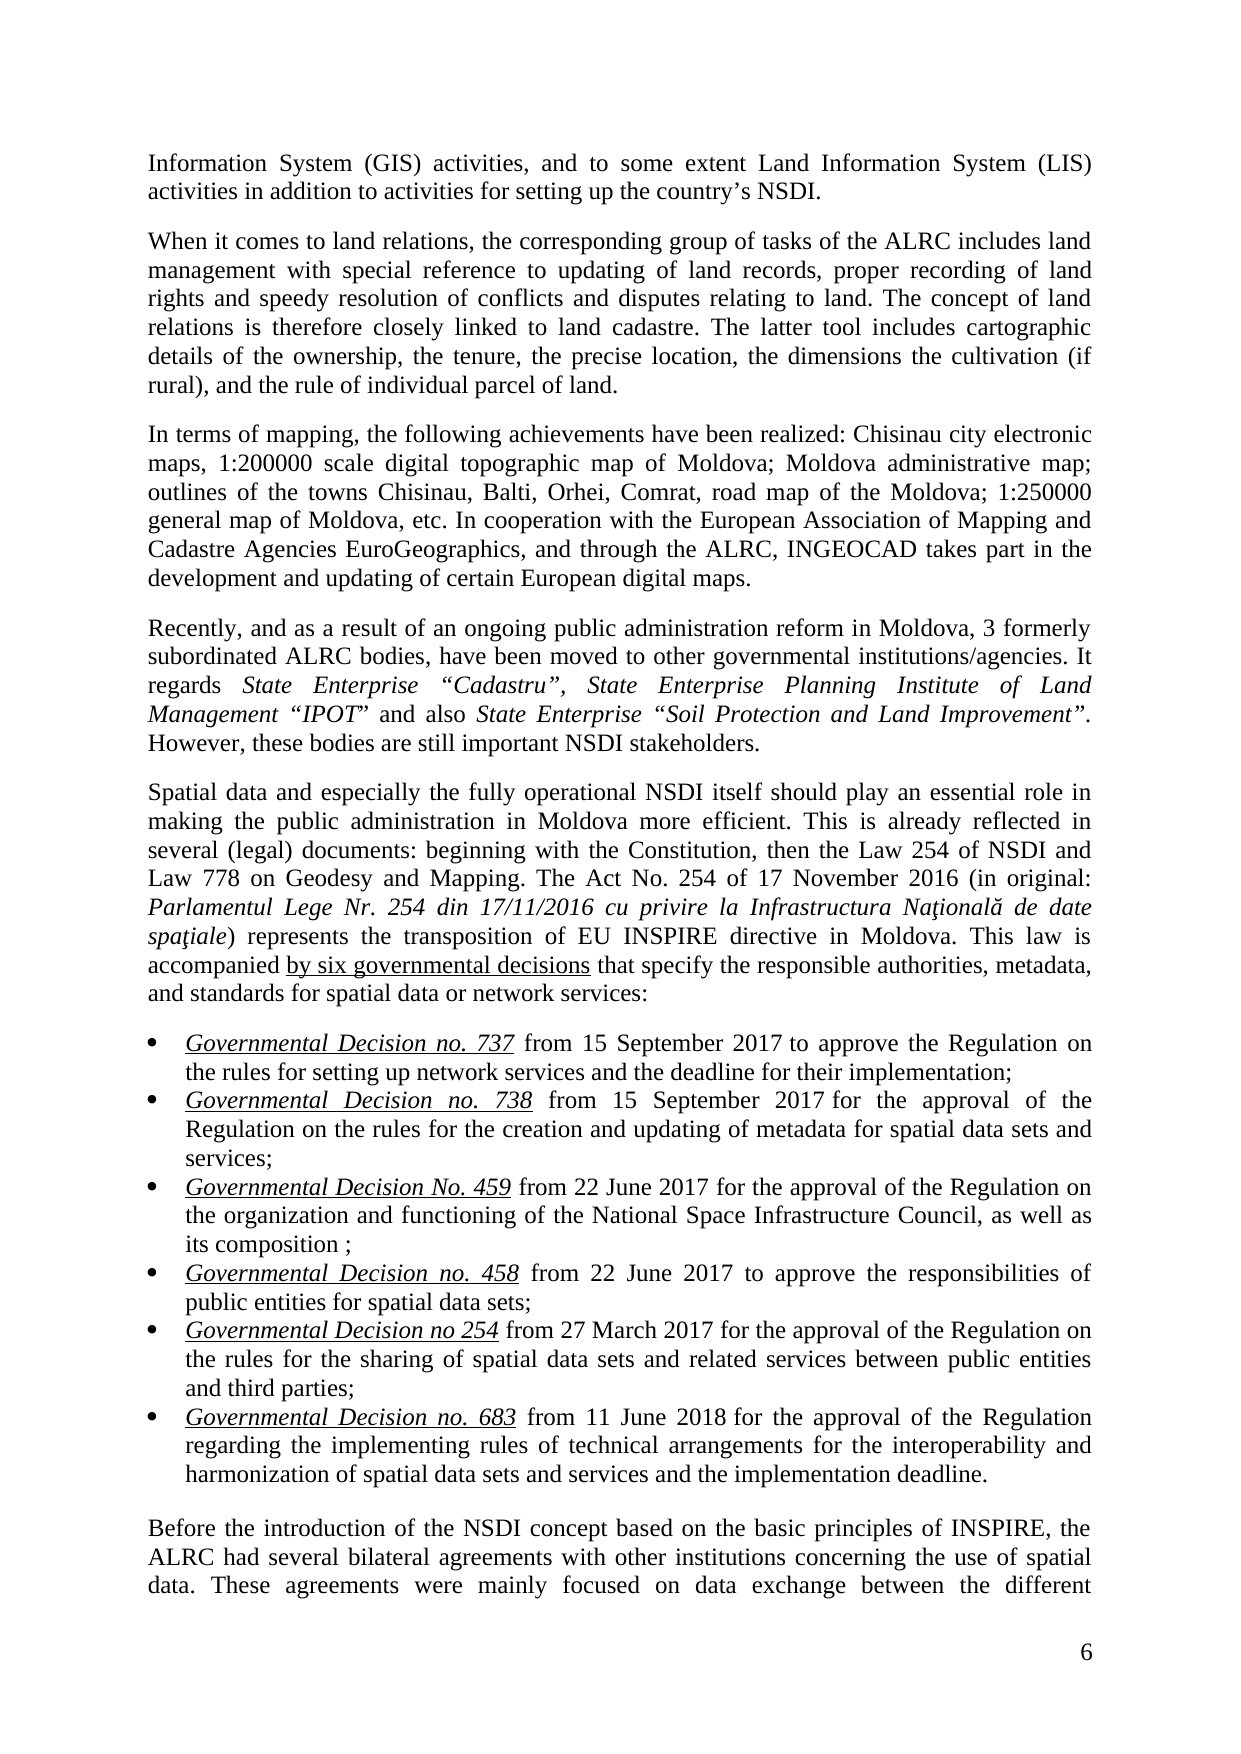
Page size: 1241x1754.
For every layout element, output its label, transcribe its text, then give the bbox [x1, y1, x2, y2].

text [148, 148, 1093, 205]
text Recently, and as a result of an ongoing public administration reform in Moldova, 3 formerly subordinated ALRC bodies, have been moved to other governmental institutions/agencies. It regards State Enterprise “Cadastru”, State Enterprise Planning Institute of Land Management “IPOT” and also State Enterprise “Soil Protection and Land Improvement”. However, these bodies are still important NSDI stakeholders. [148, 613, 1093, 756]
text When it comes to land relations, the corresponding group of tasks of the ALRC includes land management with special reference to updating of land records, proper recording of land rights and speedy resolution of conflicts and disputes relating to land. The concept of land relations is therefore closely linked to land cadastre. The latter tool includes cartographic details of the ownership, the tenure, the precise location, the dimensions the cultivation (if rural), and the rule of individual parcel of land. [148, 226, 1093, 398]
list Governmental Decision no. 738 from 15 September 2017 for the approval of the Regulation on the rules for the creation and updating of metadata for spatial data sets and services; [148, 1086, 1093, 1172]
list Governmental Decision No. 459 from 22 June 2017 for the approval of the Regulation on the organization and functioning of the National Space Infrastructure Council, as well as its composition ; [148, 1172, 1093, 1258]
list Governmental Decision no 254 from 27 March 2017 for the approval of the Regulation on the rules for the sharing of spatial data sets and related services between public entities and third parties; [148, 1316, 1093, 1402]
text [148, 1513, 1093, 1599]
list Governmental Decision no. 737 from 15 September 2017 to approve the Regulation on the rules for setting up network services and the deadline for their implementation; [148, 1028, 1093, 1086]
list Governmental Decision no. 458 from 22 June 2017 to approve the responsibilities of public entities for spatial data sets; [148, 1258, 1093, 1316]
text In terms of mapping, the following achievements have been realized: Chisinau city electronic maps, 1:200000 scale digital topographic map of Moldova; Moldova administrative map; outlines of the towns Chisinau, Balti, Orhei, Comrat, road map of the Moldova; 1:250000 general map of Moldova, etc. In cooperation with the European Association of Mapping and Cadastre Agencies EuroGeographics, and through the ALRC, INGEOCAD takes part in the development and updating of certain European digital maps. [148, 419, 1093, 592]
list Governmental Decision no. 683 from 11 June 2018 for the approval of the Regulation regarding the implementing rules of technical arrangements for the interoperability and harmonization of spatial data sets and services and the implementation deadline. [148, 1402, 1093, 1488]
text Spatial data and especially the fully operational NSDI itself should play an essential role in making the public administration in Moldova more efficient. This is already reflected in several (legal) documents: beginning with the Constitution, then the Law 254 of NSDI and Law 778 on Geodesy and Mapping. The Act No. 254 of 17 November 2016 (in original: Parlamentul Lege Nr. 254 din 17/11/2016 cu privire la Infrastructura Naţională de date spaţiale) represents the transposition of EU INSPIRE directive in Moldova. This law is accompanied by six governmental decisions that specify the responsible authorities, metadata, and standards for spatial data or network services: [148, 777, 1093, 1007]
